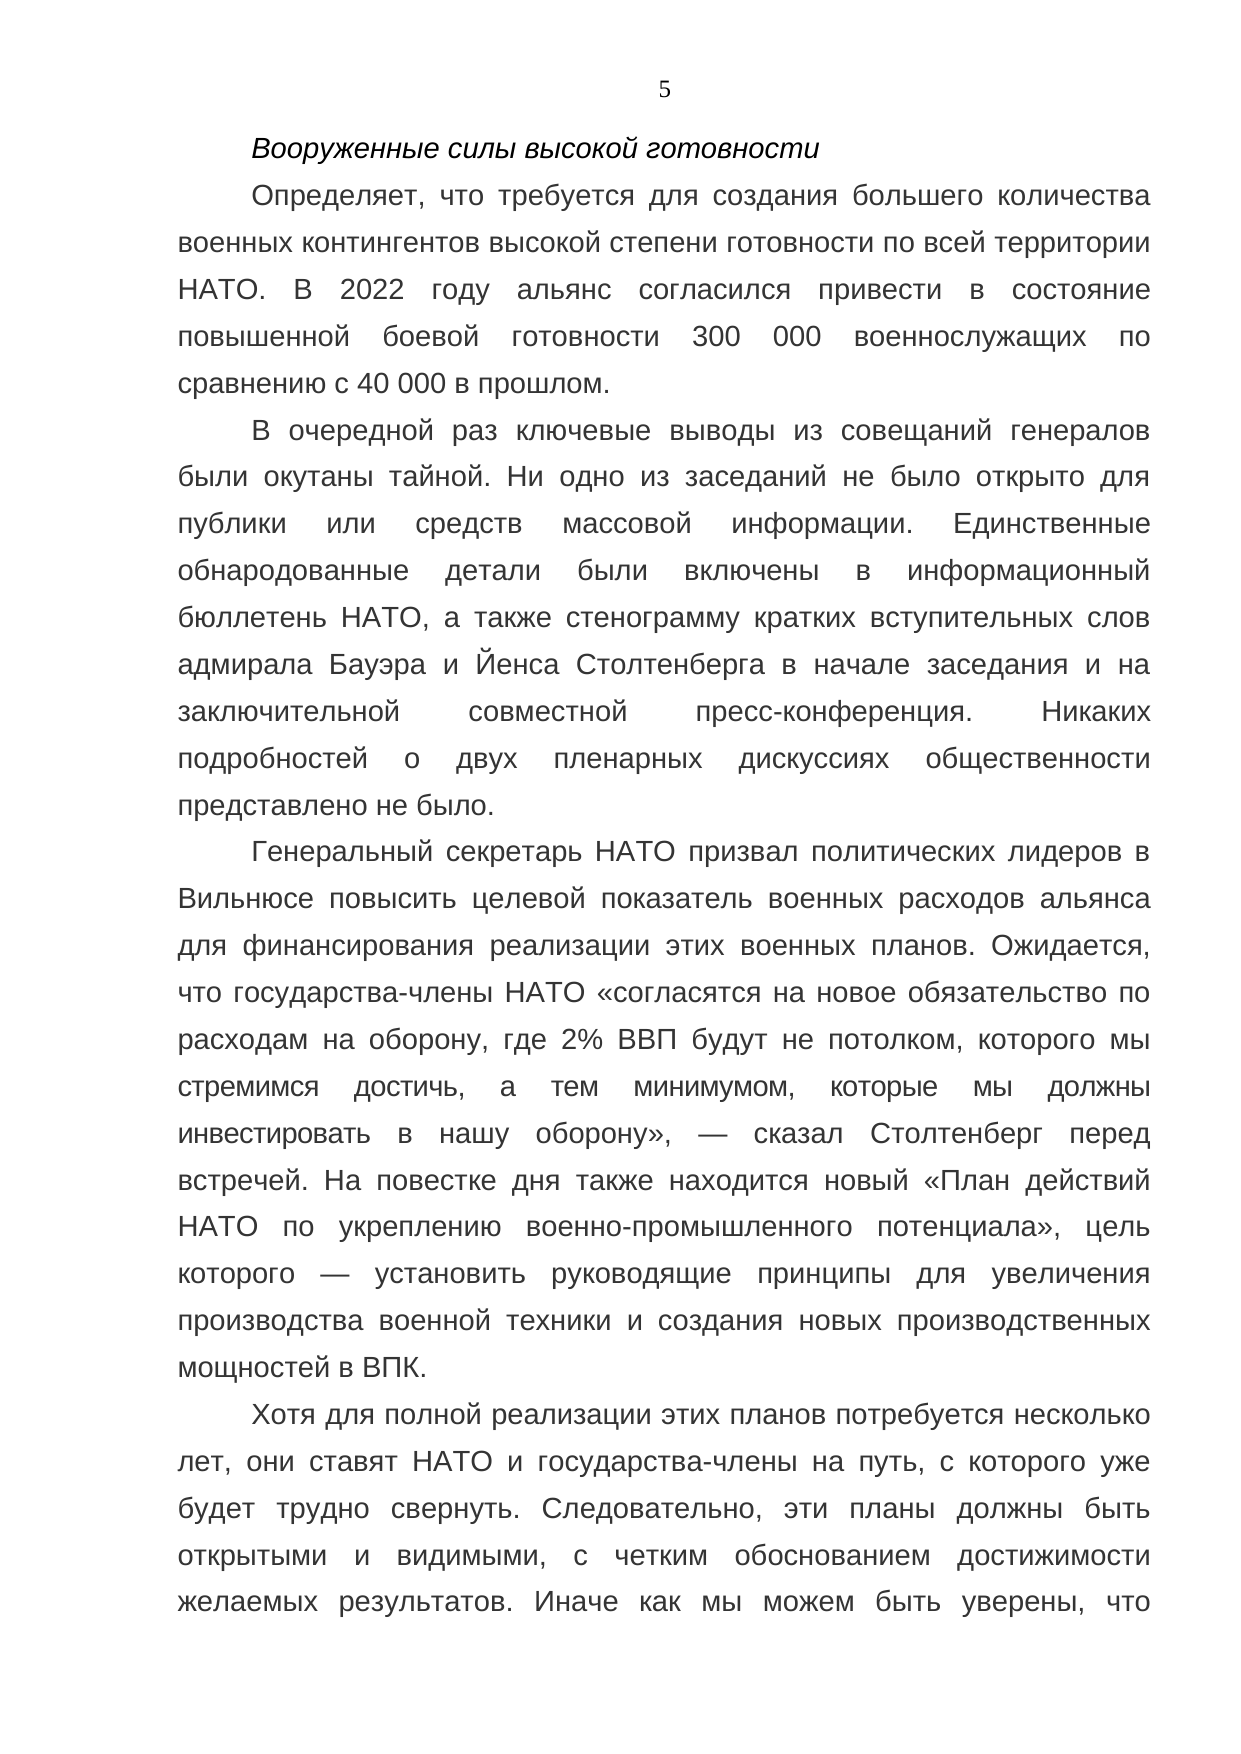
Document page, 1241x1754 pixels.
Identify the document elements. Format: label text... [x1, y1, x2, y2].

text Генеральный секретарь НАТО призвал политических лидеров в Вильнюсе повысить целевой показатель военных расходов альянса для финансирования реализации этих военных планов. Ожидается, что государства-члены НАТО «согласятся на новое обязательство по расходам на оборону, где 2% ВВП будут не потолком, которого мы стремимся достичь, а тем минимумом, которые мы должны инвестировать в нашу оборону», — сказал Столтенберг перед встречей. На повестке дня также находится новый «План действий НАТО по укреплению военно-промышленного потенциала», цель которого — установить руководящие принципы для увеличения производства военной техники и создания новых производственных мощностей в ВПК. [177, 834, 1152, 1383]
text В очередной раз ключевые выводы из совещаний генералов были окутаны тайной. Ни одно из заседаний не было открыто для публики или средств массовой информации. Единственные обнародованные детали были включены в информационный бюллетень НАТО, а также стенограмму кратких вступительных слов адмирала Бауэра и Йенса Столтенберга в начале заседания и на заключительной совместной пресс-конференция. Никаких подробностей о двух пленарных дискуссиях общественности представлено не было. [177, 412, 1152, 821]
text Определяет, что требуется для создания большего количества военных контингентов высокой степени готовности по всей территории НАТО. В 2022 году альянс согласился привести в состояние повышенной боевой готовности 300 000 военнослужащих по сравнению с 40 000 в прошлом. [177, 178, 1152, 399]
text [177, 1397, 1152, 1618]
text Вооруженные силы высокой готовности [177, 131, 1152, 165]
